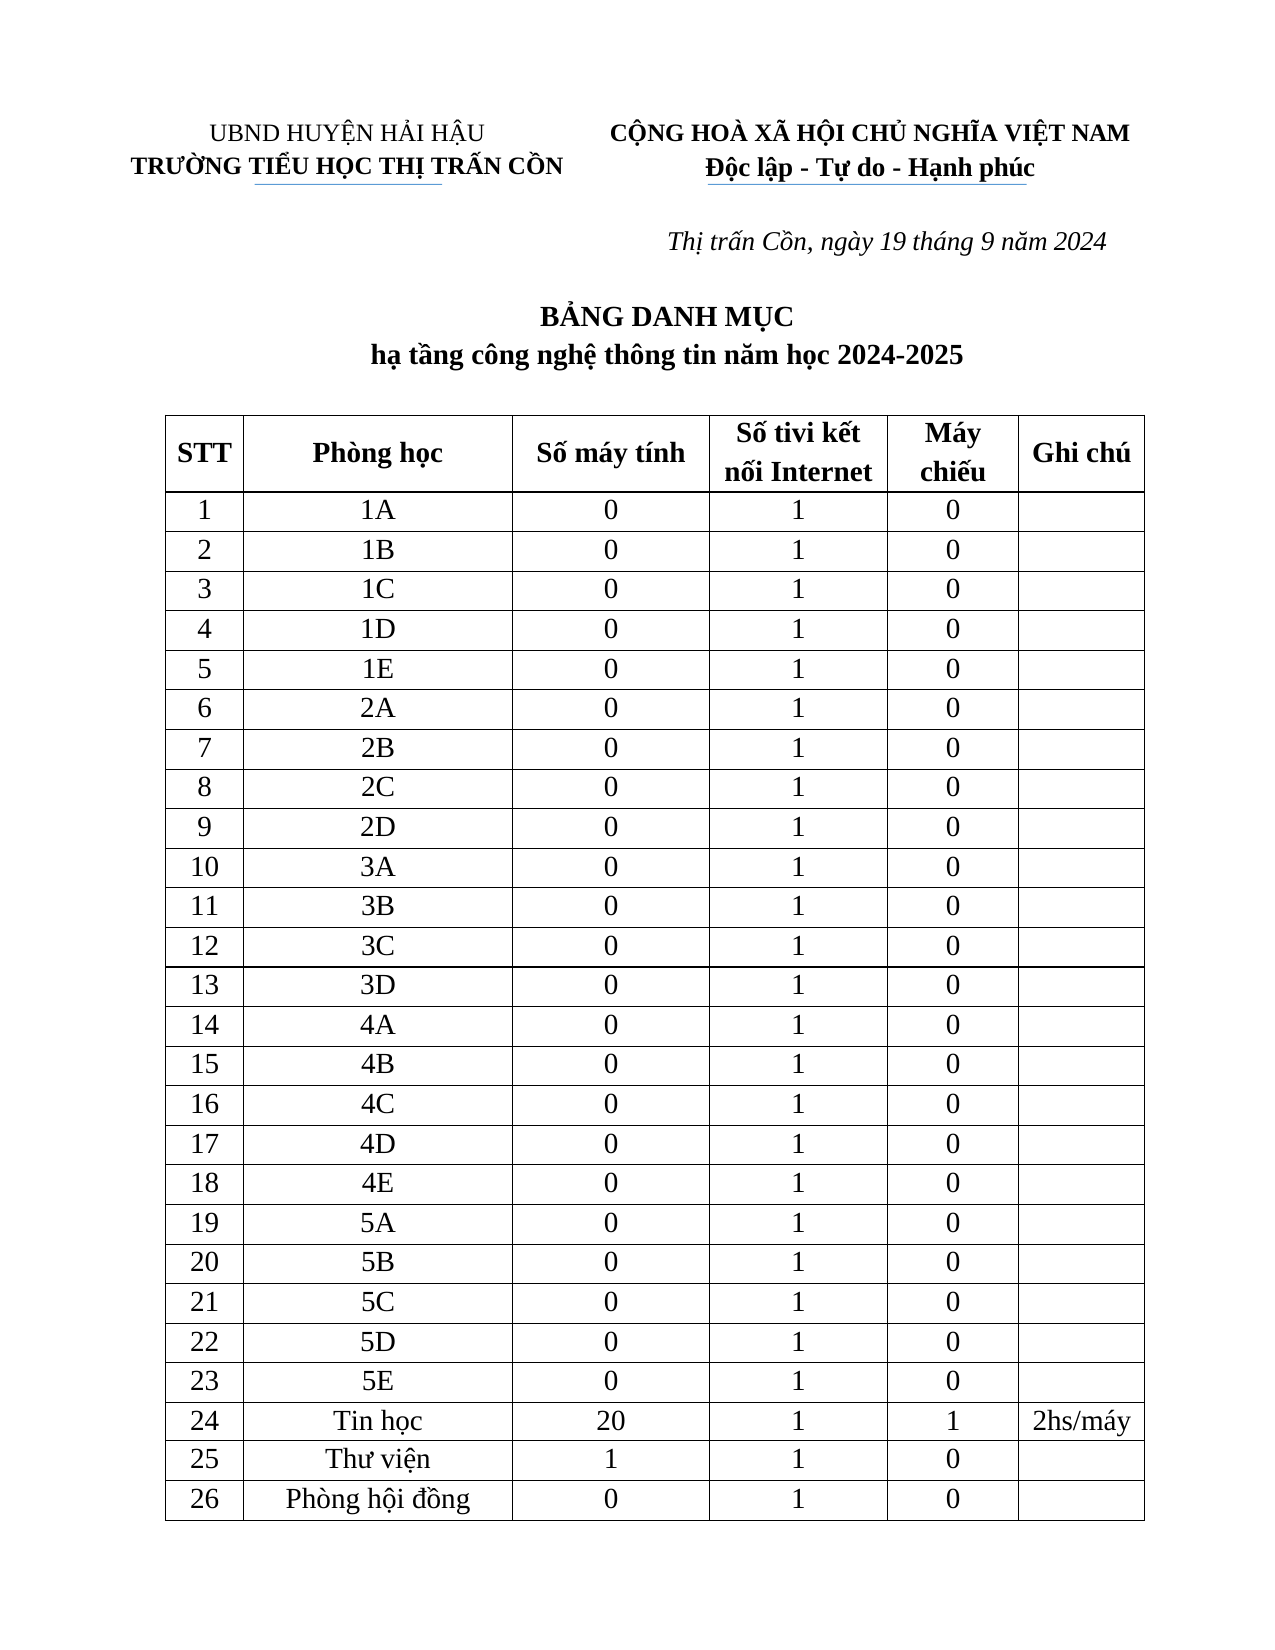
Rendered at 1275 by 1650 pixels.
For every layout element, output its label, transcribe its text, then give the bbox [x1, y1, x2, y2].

table_cell 1 [710, 770, 887, 808]
table_cell 0 [513, 809, 709, 848]
table_cell 5B [244, 1245, 512, 1283]
table_cell 0 [888, 493, 1018, 531]
table_cell 4D [244, 1126, 512, 1164]
table_cell 1 [710, 1441, 887, 1480]
table_cell [1019, 770, 1144, 808]
table_cell 0 [513, 1363, 709, 1402]
table_cell 5 [166, 651, 243, 689]
table_cell 15 [166, 1047, 243, 1085]
table_cell 2B [244, 730, 512, 768]
table_cell [1019, 928, 1144, 966]
table_cell 1 [710, 611, 887, 650]
subtitle BẢNG DANH MỤC [177, 299, 1157, 332]
table_cell 0 [888, 1165, 1018, 1204]
table_cell [1019, 1245, 1144, 1283]
table_cell 1 [710, 532, 887, 571]
table_cell 25 [166, 1441, 243, 1480]
table_cell 0 [888, 809, 1018, 848]
table_cell 13 [166, 968, 243, 1006]
table_cell 1E [244, 651, 512, 689]
table_cell 10 [166, 849, 243, 887]
table_cell 0 [513, 888, 709, 927]
table_cell 0 [513, 572, 709, 610]
table_cell 0 [888, 1481, 1018, 1519]
table_cell 0 [888, 968, 1018, 1006]
table_cell 3D [244, 968, 512, 1006]
table_cell 8 [166, 770, 243, 808]
table_cell 22 [166, 1324, 243, 1362]
table_cell 0 [888, 1086, 1018, 1125]
table_cell 0 [513, 1007, 709, 1046]
table_cell 1 [710, 1403, 887, 1440]
table_cell 2D [244, 809, 512, 848]
table_cell 11 [166, 888, 243, 927]
table_cell 0 [513, 651, 709, 689]
table_cell 0 [513, 690, 709, 729]
table_cell 5A [244, 1205, 512, 1243]
table_cell 0 [513, 730, 709, 768]
table_cell 16 [166, 1086, 243, 1125]
table_cell 0 [888, 1126, 1018, 1164]
table_cell [1019, 611, 1144, 650]
table_cell 0 [888, 1441, 1018, 1480]
table_cell [1019, 888, 1144, 927]
table_cell 23 [166, 1363, 243, 1402]
table_cell 24 [166, 1403, 243, 1440]
table_cell 20 [513, 1403, 709, 1440]
table_cell 0 [513, 928, 709, 966]
table_cell [1019, 1007, 1144, 1046]
table_cell 1 [710, 1284, 887, 1323]
table_cell 7 [166, 730, 243, 768]
table_cell 1B [244, 532, 512, 571]
table_cell 0 [888, 730, 1018, 768]
table_cell [1019, 651, 1144, 689]
table_cell [1019, 1086, 1144, 1125]
table_cell 1 [710, 1324, 887, 1362]
table_cell 1 [710, 809, 887, 848]
table_cell 1D [244, 611, 512, 650]
table_cell 0 [513, 849, 709, 887]
table_cell 3A [244, 849, 512, 887]
table_cell [1019, 532, 1144, 571]
table_cell 2hs/máy [1019, 1403, 1144, 1440]
table_cell 1A [244, 493, 512, 531]
table_cell Thư viện [244, 1441, 512, 1480]
table_cell [1019, 1324, 1144, 1362]
table_cell 4C [244, 1086, 512, 1125]
table_cell 5D [244, 1324, 512, 1362]
table_cell 3B [244, 888, 512, 927]
table_cell [1019, 849, 1144, 887]
table_cell 0 [513, 1284, 709, 1323]
table_cell 26 [166, 1481, 243, 1519]
table_cell 9 [166, 809, 243, 848]
table_cell 0 [513, 1324, 709, 1362]
table_cell 4 [166, 611, 243, 650]
table_cell [1019, 1481, 1144, 1519]
table_cell 21 [166, 1284, 243, 1323]
table_cell 17 [166, 1126, 243, 1164]
table_cell 0 [888, 1245, 1018, 1283]
table_cell 1 [710, 1126, 887, 1164]
table_cell 3 [166, 572, 243, 610]
table_cell [1019, 1441, 1144, 1480]
table_cell 6 [166, 690, 243, 729]
table_cell 1 [710, 493, 887, 531]
table_cell 19 [166, 1205, 243, 1243]
table_cell 12 [166, 928, 243, 966]
table_cell 0 [888, 770, 1018, 808]
table_cell 0 [513, 770, 709, 808]
table_header Số tivi kết nối Internet [710, 416, 887, 491]
table_cell [1019, 968, 1144, 1006]
table_cell 1 [710, 1205, 887, 1243]
table_cell Tin học [244, 1403, 512, 1440]
table_cell 0 [513, 1126, 709, 1164]
table_header Máy chiếu [888, 416, 1018, 491]
table_cell 2C [244, 770, 512, 808]
table_header CỘNG HOÀ XÃ HỘI CHỦ NGHĨA VIỆT NAM Độc lập - Tự do - Hạnh phúc Thị trấn Cồn, ngày 19 tháng 9 năm 2024 [591, 118, 1149, 260]
table_cell 0 [513, 1086, 709, 1125]
table_cell 0 [513, 493, 709, 531]
subtitle hạ tầng công nghệ thông tin năm học 2024-2025 [177, 337, 1157, 371]
table_cell 18 [166, 1165, 243, 1204]
table_cell [1019, 1126, 1144, 1164]
table_cell 0 [888, 690, 1018, 729]
table_cell 1 [710, 1481, 887, 1519]
table_cell 1 [513, 1441, 709, 1480]
table_header UBND HUYỆN HẢI HẬU TRƯỜNG TIỂU HỌC THỊ TRẤN CỒN [103, 118, 591, 260]
table_cell [1019, 1363, 1144, 1402]
table_cell 3C [244, 928, 512, 966]
table_cell 1C [244, 572, 512, 610]
table_cell 1 [710, 1245, 887, 1283]
table_cell 4B [244, 1047, 512, 1085]
table_cell 2A [244, 690, 512, 729]
table_cell 1 [710, 1047, 887, 1085]
table_cell 1 [710, 572, 887, 610]
table_cell 1 [710, 1007, 887, 1046]
table_cell 0 [513, 1481, 709, 1519]
table_cell [1019, 1205, 1144, 1243]
table_cell 1 [710, 888, 887, 927]
table_cell 1 [710, 1086, 887, 1125]
table_cell 4E [244, 1165, 512, 1204]
table_cell 0 [888, 532, 1018, 571]
table_cell 0 [888, 888, 1018, 927]
table_cell 5E [244, 1363, 512, 1402]
table_cell 0 [888, 1205, 1018, 1243]
table_cell 0 [513, 1165, 709, 1204]
table_cell 1 [710, 730, 887, 768]
table_cell [1019, 493, 1144, 531]
table_cell 0 [888, 1047, 1018, 1085]
table_cell [1019, 809, 1144, 848]
table_cell 1 [166, 493, 243, 531]
table_cell 0 [513, 1205, 709, 1243]
table_cell 0 [888, 1007, 1018, 1046]
table_cell 5C [244, 1284, 512, 1323]
table_cell 20 [166, 1245, 243, 1283]
table_cell [1019, 1284, 1144, 1323]
table_cell 0 [888, 928, 1018, 966]
table_cell 1 [710, 690, 887, 729]
table_cell Phòng hội đồng [244, 1481, 512, 1519]
table_cell 1 [710, 928, 887, 966]
table_header STT [166, 416, 243, 491]
table_cell 4A [244, 1007, 512, 1046]
table_cell 0 [888, 611, 1018, 650]
table_header Số máy tính [513, 416, 709, 491]
table_cell 0 [513, 968, 709, 1006]
table_cell [1019, 730, 1144, 768]
table_cell [1019, 690, 1144, 729]
table_cell 14 [166, 1007, 243, 1046]
table_cell 0 [513, 1047, 709, 1085]
table_cell 1 [710, 849, 887, 887]
table_cell 2 [166, 532, 243, 571]
table_cell 0 [888, 651, 1018, 689]
table_cell 0 [513, 1245, 709, 1283]
table_cell 0 [888, 572, 1018, 610]
table_cell 1 [710, 651, 887, 689]
table_cell 0 [888, 1284, 1018, 1323]
table_cell [1019, 1165, 1144, 1204]
table_cell 1 [710, 968, 887, 1006]
table_header Ghi chú [1019, 416, 1144, 491]
table_cell 0 [888, 1324, 1018, 1362]
table_cell [1019, 572, 1144, 610]
table_cell 0 [513, 532, 709, 571]
table_cell [1019, 1047, 1144, 1085]
table_cell 1 [710, 1165, 887, 1204]
table_cell 0 [888, 1363, 1018, 1402]
table_cell 1 [888, 1403, 1018, 1440]
table_header Phòng học [244, 416, 512, 491]
table_cell 0 [513, 611, 709, 650]
table_cell 1 [710, 1363, 887, 1402]
table_cell 0 [888, 849, 1018, 887]
